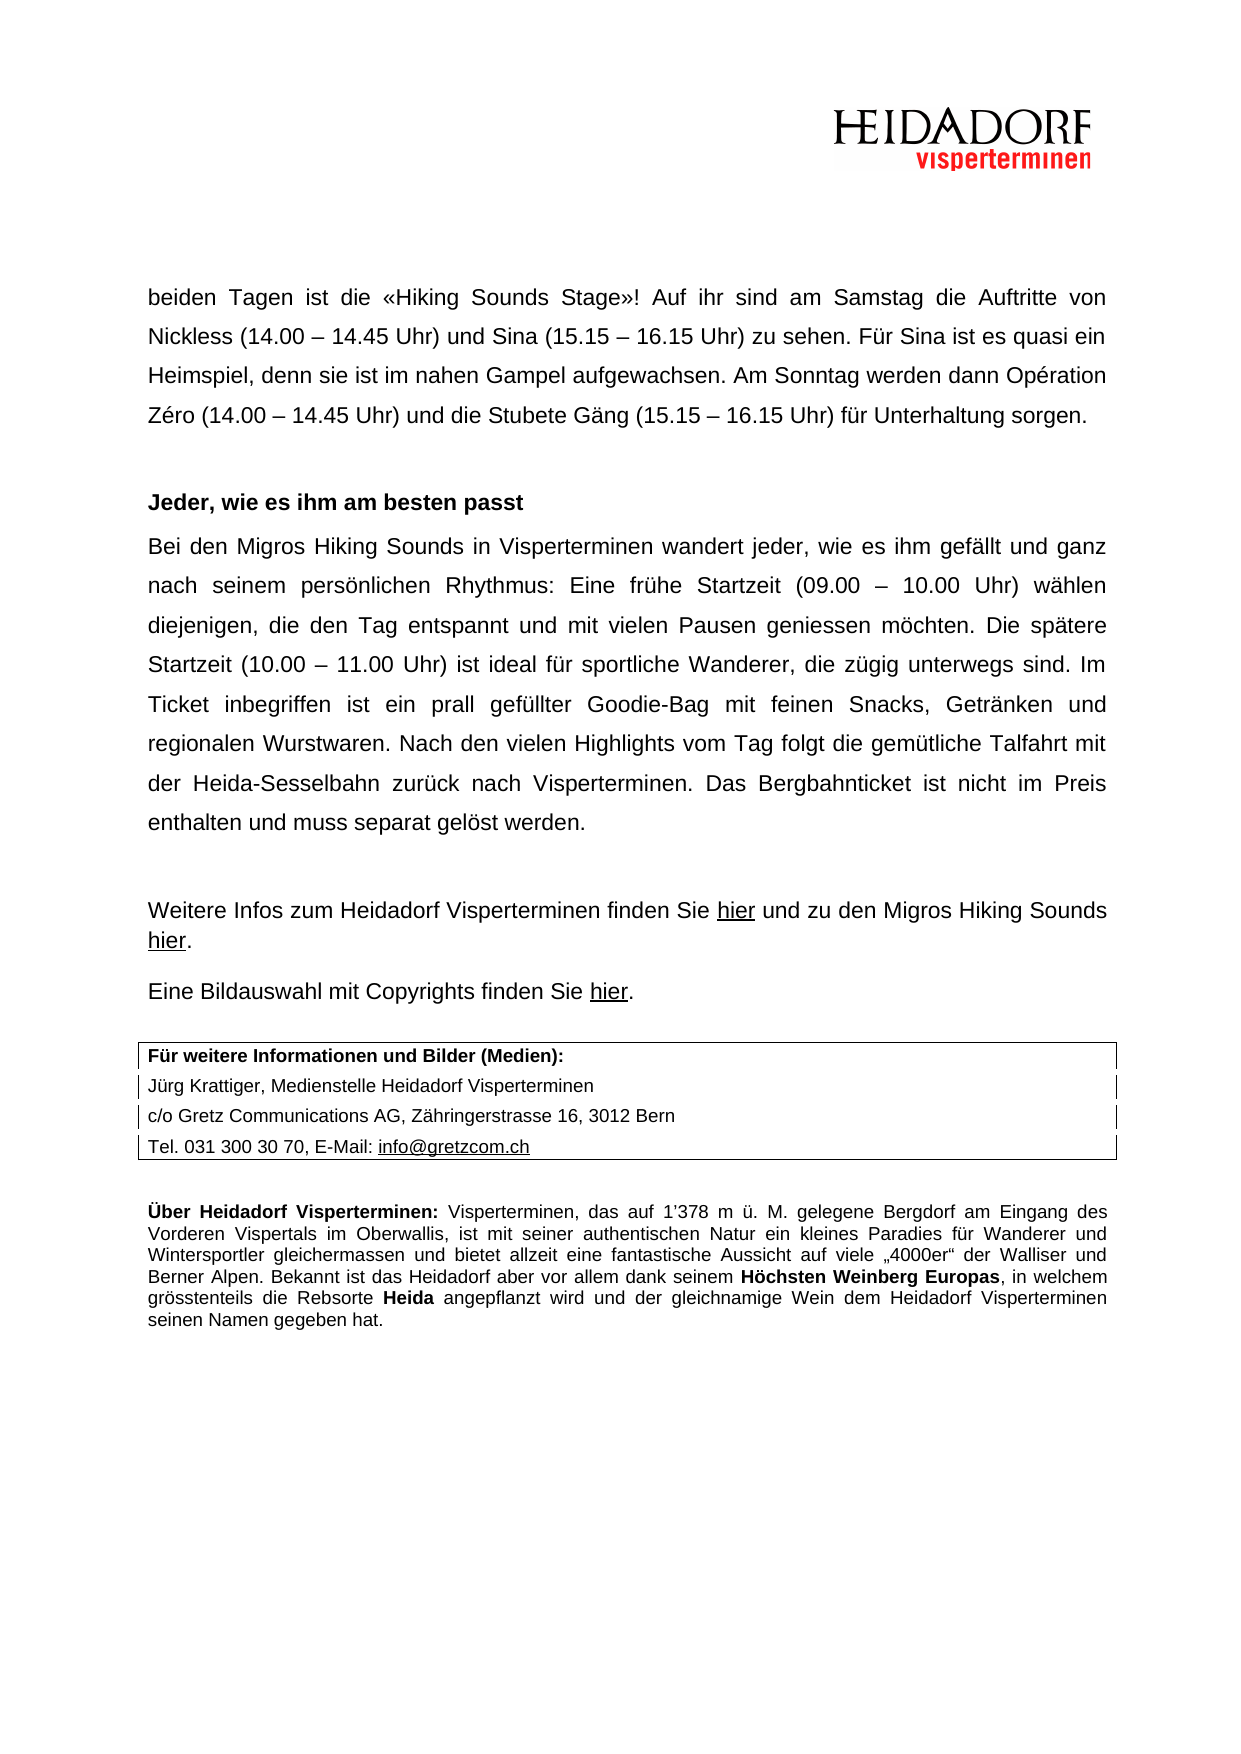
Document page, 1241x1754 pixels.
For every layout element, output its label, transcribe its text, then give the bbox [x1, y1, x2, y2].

text c/o Gretz Communications AG, Zähringerstrasse 16, 3012 Bern [139, 1105, 1116, 1129]
text Weitere Infos zum Heidadorf Visperterminen finden Sie hier und zu den Migros Hiking Sounds hier. [148, 897, 1107, 953]
text Für weitere Informationen und Bilder (Medien): [139, 1043, 1116, 1069]
text Eine Bildauswahl mit Copyrights finden Sie hier. [148, 978, 1107, 1004]
text Jeder, wie es ihm am besten passt [148, 489, 1107, 516]
text Tel. 031 300 30 70, E-Mail: info@gretzcom.ch [139, 1135, 1116, 1159]
text Über Heidadorf Visperterminen: Visperterminen, das auf 1’378 m ü. M. gelegene Bergdorf am Eingang des Vorderen Vispertals im Oberwallis, ist mit seiner authentischen Natur ein kleines Paradies für Wanderer und Wintersportler gleichermassen und bietet allzeit eine fantastische Aussicht auf viele „4000er“ der Walliser und Berner Alpen. Bekannt ist das Heidadorf aber vor allem dank seinem Höchsten Weinberg Europas, in welchem grösstenteils die Rebsorte Heida angepflanzt wird und der gleichnamige Wein dem Heidadorf Visperterminen seinen Namen gegeben hat. [148, 1201, 1107, 1330]
text Bei den Migros Hiking Sounds in Visperterminen wandert jeder, wie es ihm gefällt und ganz nach seinem persönlichen Rhythmus: Eine frühe Startzeit (09.00 – 10.00 Uhr) wählen diejenigen, die den Tag entspannt und mit vielen Pausen geniessen möchten. Die spätere Startzeit (10.00 – 11.00 Uhr) ist ideal für sportliche Wanderer, die zügig unterwegs sind. Im Ticket inbegriffen ist ein prall gefüllter Goodie-Bag mit feinen Snacks, Getränken und regionalen Wurstwaren. Nach den vielen Highlights vom Tag folgt die gemütliche Talfahrt mit der Heida-Sesselbahn zurück nach Visperterminen. Das Bergbahnticket ist nicht im Preis enthalten und muss separat gelöst werden. [148, 533, 1107, 836]
picture [833, 107, 1091, 171]
text Jürg Krattiger, Medienstelle Heidadorf Visperterminen [139, 1075, 1116, 1099]
